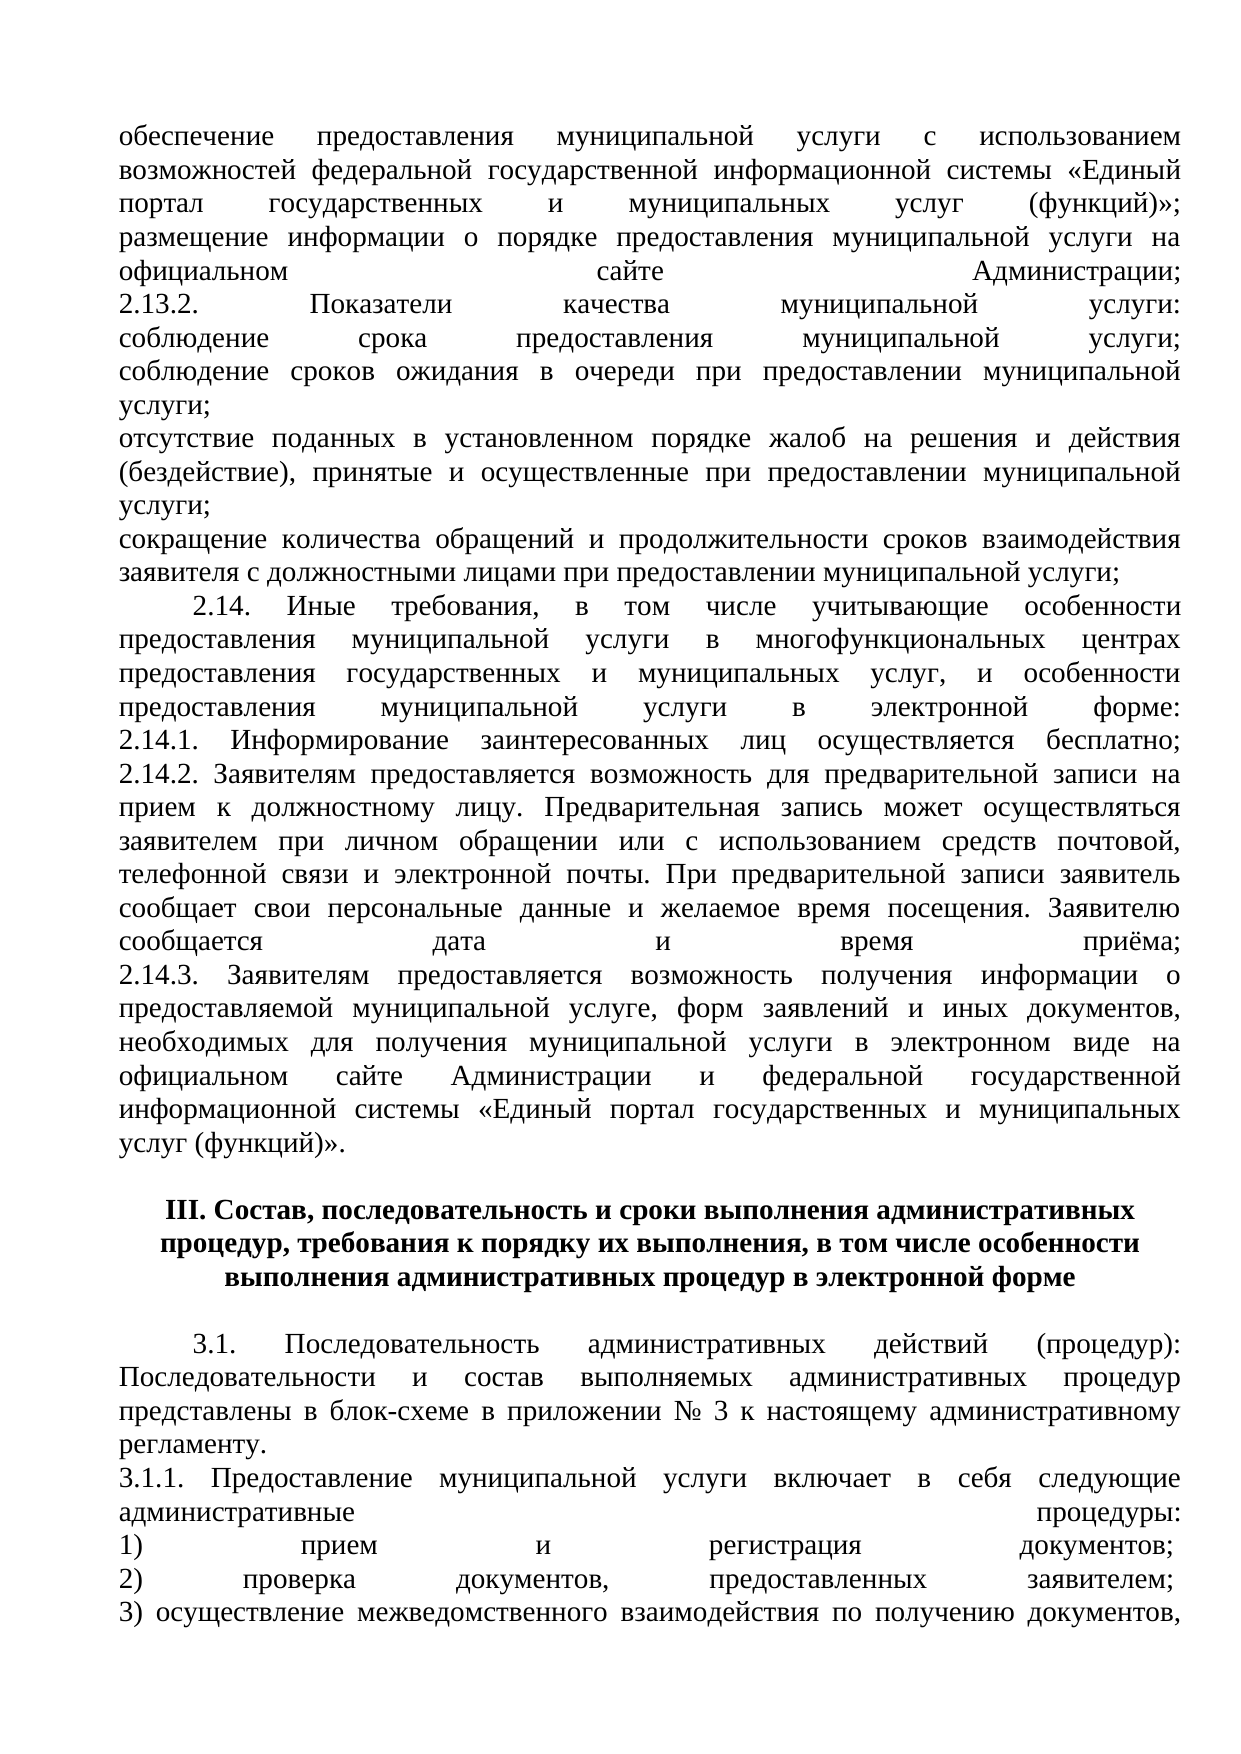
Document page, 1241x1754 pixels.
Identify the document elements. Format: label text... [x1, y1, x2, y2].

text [118, 118, 1182, 588]
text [118, 1326, 1182, 1628]
text 2.14. Иные требования, в том числе учитывающие особенности предоставления муниципальной услуги в многофункциональных центрах предоставления государственных и муниципальных услуг, и особенности предоставления муниципальной услуги в электронной форме: 2.14.1. Информирование заинтересованных лиц осуществляется бесплатно; 2.14.2. Заявителям предоставляется возможность для предварительной записи на прием к должностному лицу. Предварительная запись может осуществляться заявителем при личном обращении или с использованием средств почтовой, телефонной связи и электронной почты. При предварительной записи заявитель сообщает свои персональные данные и желаемое время посещения. Заявителю сообщается дата и время приёма; 2.14.3. Заявителям предоставляется возможность получения информации о предоставляемой муниципальной услуге, форм заявлений и иных документов, необходимых для получения муниципальной услуги в электронном виде на официальном сайте Администрации и федеральной государственной информационной системы «Единый портал государственных и муниципальных услуг (функций)». [118, 588, 1182, 1158]
text III. Состав, последовательность и сроки выполнения административных процедур, требования к порядку их выполнения, в том числе особенности выполнения административных процедур в электронной форме [118, 1192, 1182, 1292]
